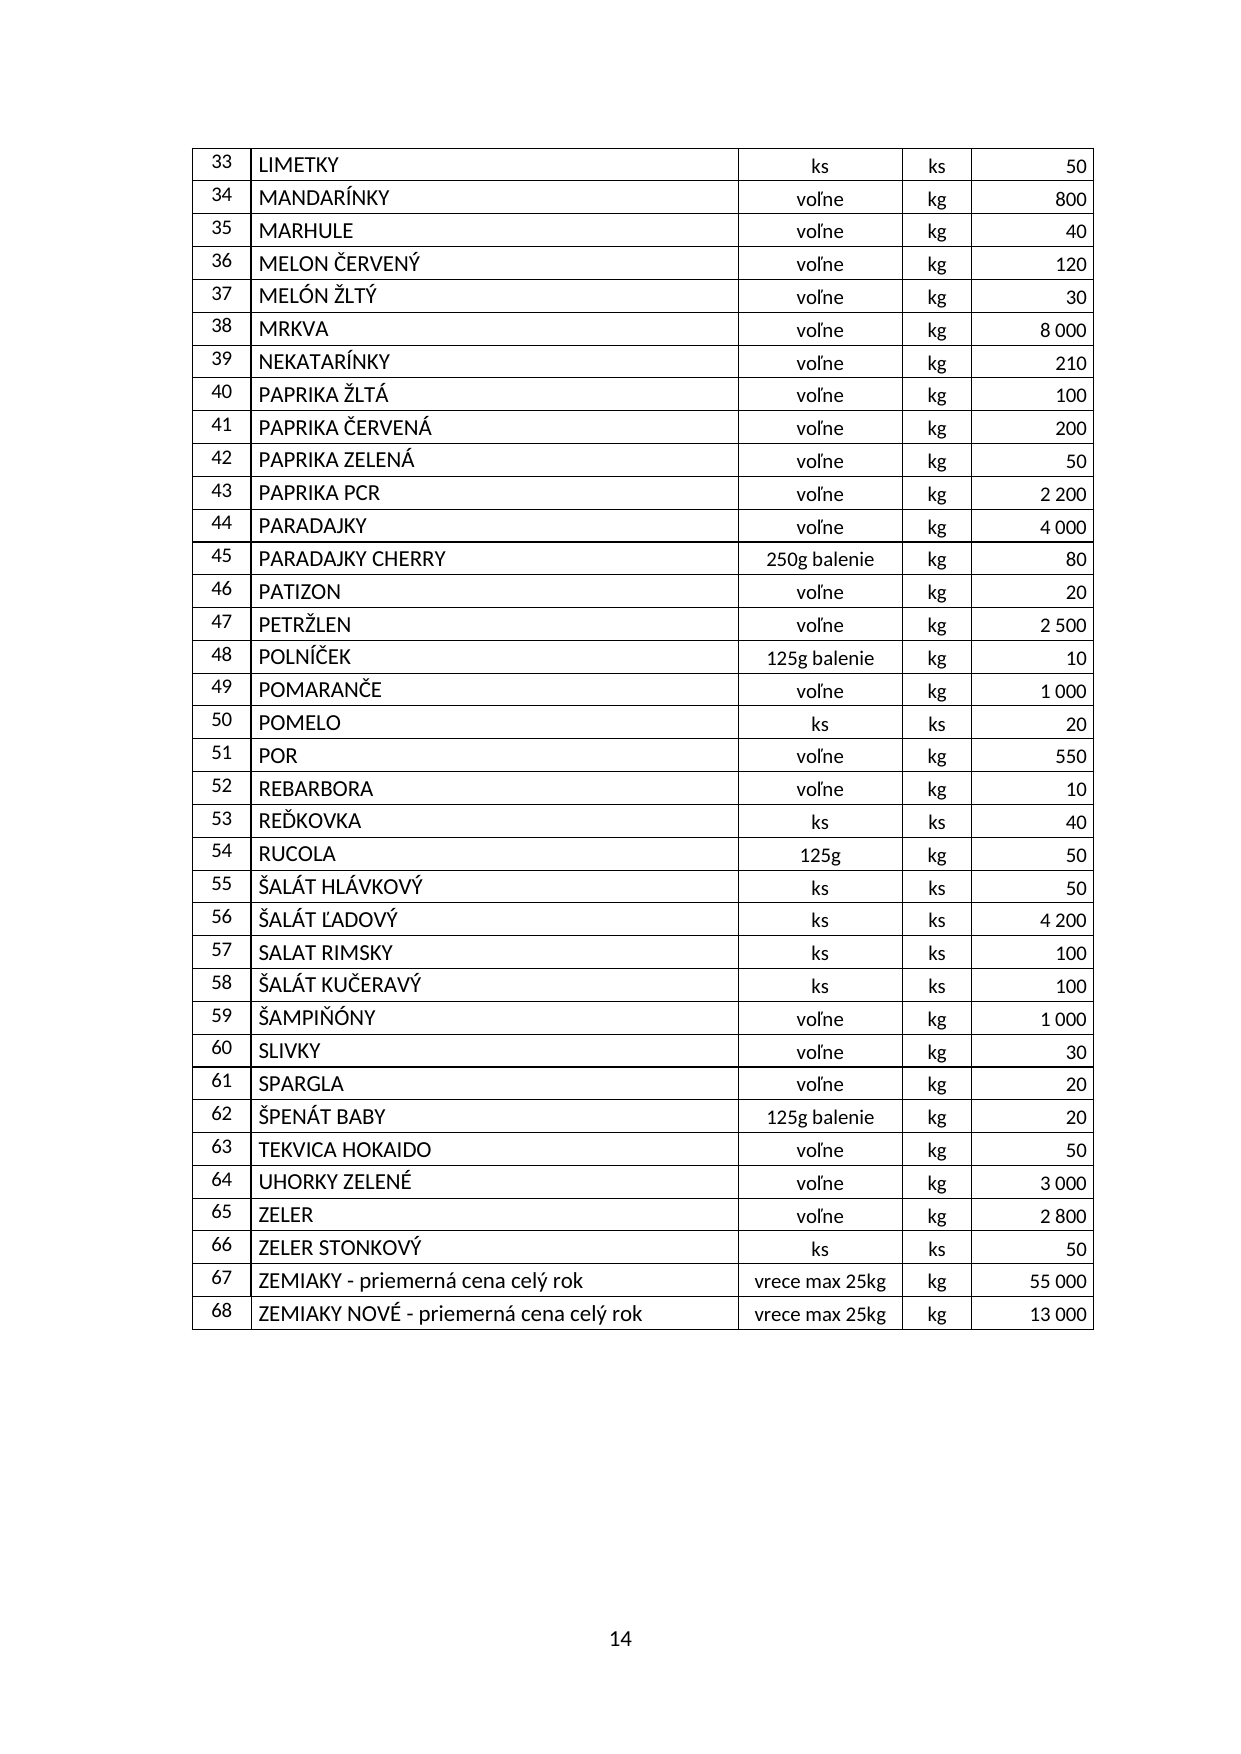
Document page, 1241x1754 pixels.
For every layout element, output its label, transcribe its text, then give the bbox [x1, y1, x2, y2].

table_cell 46 [193, 575, 250, 607]
table_cell ZEMIAKY - priemerná cena celý rok [252, 1264, 738, 1296]
table_cell MELÓN ŽLTÝ [252, 280, 738, 312]
table_cell kg [903, 1068, 971, 1099]
table_cell kg [903, 346, 971, 377]
table_cell 56 [193, 903, 250, 935]
table_cell 37 [193, 280, 250, 312]
table_cell kg [903, 411, 971, 443]
table_cell voľne [739, 346, 902, 377]
table_cell PAPRIKA PCR [252, 477, 738, 508]
table_cell kg [903, 543, 971, 574]
table_cell 40 [193, 378, 250, 410]
table_cell 59 [193, 1002, 250, 1033]
table_cell POMARANČE [252, 674, 738, 705]
table_cell NEKATARÍNKY [252, 346, 738, 377]
table_cell voľne [739, 280, 902, 312]
table_cell kg [903, 1035, 971, 1066]
table_cell 49 [193, 674, 250, 705]
table_cell 55 000 [972, 1264, 1093, 1296]
table_cell 62 [193, 1100, 250, 1132]
table_cell 50 [972, 1133, 1093, 1165]
table_cell ŠALÁT ĽADOVÝ [252, 903, 738, 935]
table_cell 36 [193, 247, 250, 279]
table_cell ks [903, 805, 971, 837]
table_cell ŠAMPIŇÓNY [252, 1002, 738, 1033]
table_cell 57 [193, 936, 250, 968]
table_cell voľne [739, 247, 902, 279]
table_cell 30 [972, 280, 1093, 312]
table_cell vrece max 25kg [739, 1264, 902, 1296]
table_cell 52 [193, 772, 250, 804]
table_cell MANDARÍNKY [252, 181, 738, 213]
table_cell PATIZON [252, 575, 738, 607]
table_cell 44 [193, 510, 250, 541]
table_cell 51 [193, 739, 250, 771]
table_cell 68 [193, 1297, 251, 1329]
table_cell 50 [972, 1231, 1093, 1263]
table_cell 80 [972, 543, 1093, 574]
table_cell 54 [193, 838, 250, 869]
table_cell ks [739, 903, 902, 935]
table_cell 210 [972, 346, 1093, 377]
table_cell 65 [193, 1199, 250, 1230]
table_cell kg [903, 838, 971, 869]
table_cell REĎKOVKA [252, 805, 738, 837]
table_cell 53 [193, 805, 250, 837]
table_cell SPARGLA [252, 1068, 738, 1099]
table_cell kg [903, 1166, 971, 1198]
table_cell 50 [193, 706, 250, 738]
table_cell kg [903, 313, 971, 344]
table_cell kg [903, 641, 971, 673]
table_cell kg [903, 1002, 971, 1033]
table_cell 35 [193, 214, 250, 246]
table_cell 4 000 [972, 510, 1093, 541]
table_cell 34 [193, 181, 250, 213]
table_cell MELON ČERVENÝ [252, 247, 738, 279]
table_cell SLIVKY [252, 1035, 738, 1066]
table_cell TEKVICA HOKAIDO [252, 1133, 738, 1165]
table_cell ks [903, 969, 971, 1001]
table_cell 30 [972, 1035, 1093, 1066]
table_cell ks [739, 149, 902, 180]
table_cell RUCOLA [252, 838, 738, 869]
table_cell kg [903, 247, 971, 279]
table_cell 50 [972, 838, 1093, 869]
table_cell ZELER STONKOVÝ [252, 1231, 738, 1263]
table_cell voľne [739, 575, 902, 607]
table_cell 41 [193, 411, 250, 443]
table_cell voľne [739, 1002, 902, 1033]
table_cell PETRŽLEN [252, 608, 738, 640]
table_cell voľne [739, 674, 902, 705]
table_cell 61 [193, 1068, 250, 1099]
table_cell 55 [193, 871, 250, 902]
table_cell kg [903, 181, 971, 213]
table_cell 66 [193, 1231, 250, 1263]
table_cell ks [739, 1231, 902, 1263]
table_cell ks [903, 871, 971, 902]
table_cell kg [903, 1297, 971, 1329]
table_cell kg [903, 739, 971, 771]
table_cell kg [903, 510, 971, 541]
table_cell 125g balenie [739, 641, 902, 673]
table_cell ks [903, 149, 971, 180]
table_cell voľne [739, 1035, 902, 1066]
table_cell voľne [739, 477, 902, 508]
table_cell voľne [739, 1068, 902, 1099]
table_cell 125g balenie [739, 1100, 902, 1132]
table_cell 58 [193, 969, 250, 1001]
table_cell voľne [739, 1133, 902, 1165]
table_cell MARHULE [252, 214, 738, 246]
table_cell SALAT RIMSKY [252, 936, 738, 968]
table_cell UHORKY ZELENÉ [252, 1166, 738, 1198]
table_cell LIMETKY [252, 149, 738, 180]
table_cell 550 [972, 739, 1093, 771]
table_cell 250g balenie [739, 543, 902, 574]
table_cell POLNÍČEK [252, 641, 738, 673]
table_cell PAPRIKA ČERVENÁ [252, 411, 738, 443]
table_cell voľne [739, 772, 902, 804]
table_cell 4 200 [972, 903, 1093, 935]
table_cell kg [903, 1199, 971, 1230]
table_cell 2 200 [972, 477, 1093, 508]
table_cell voľne [739, 378, 902, 410]
table_cell voľne [739, 608, 902, 640]
table_cell 3 000 [972, 1166, 1093, 1198]
table_cell 100 [972, 969, 1093, 1001]
table_cell POR [252, 739, 738, 771]
table_cell voľne [739, 411, 902, 443]
table_cell 40 [972, 214, 1093, 246]
table_cell 800 [972, 181, 1093, 213]
table_cell voľne [739, 1166, 902, 1198]
table_cell 2 500 [972, 608, 1093, 640]
table_cell PAPRIKA ŽLTÁ [252, 378, 738, 410]
table_cell ks [739, 805, 902, 837]
table_cell 2 800 [972, 1199, 1093, 1230]
table_cell kg [903, 1100, 971, 1132]
table_cell 67 [193, 1264, 250, 1296]
table_cell 8 000 [972, 313, 1093, 344]
table_cell 47 [193, 608, 250, 640]
table_cell kg [903, 280, 971, 312]
table_cell ks [739, 871, 902, 902]
table_cell 45 [193, 543, 250, 574]
table_cell voľne [739, 510, 902, 541]
table_cell ks [739, 969, 902, 1001]
table_cell PARADAJKY CHERRY [252, 543, 738, 574]
table_cell kg [903, 214, 971, 246]
table_cell 50 [972, 871, 1093, 902]
table_cell 39 [193, 346, 250, 377]
table_cell voľne [739, 214, 902, 246]
table_cell PARADAJKY [252, 510, 738, 541]
table_cell ŠALÁT KUČERAVÝ [252, 969, 738, 1001]
table_cell 60 [193, 1035, 250, 1066]
table_cell kg [903, 674, 971, 705]
table_cell kg [903, 772, 971, 804]
table_cell 50 [972, 444, 1093, 476]
table_cell kg [903, 1133, 971, 1165]
table_cell REBARBORA [252, 772, 738, 804]
table_cell 20 [972, 1100, 1093, 1132]
table_cell 20 [972, 575, 1093, 607]
table_cell voľne [739, 444, 902, 476]
table_cell 10 [972, 641, 1093, 673]
table_cell kg [903, 477, 971, 508]
table_cell 20 [972, 706, 1093, 738]
table_cell 125g [739, 838, 902, 869]
table_cell 200 [972, 411, 1093, 443]
table_cell kg [903, 608, 971, 640]
table_cell voľne [739, 313, 902, 344]
table_cell PAPRIKA ZELENÁ [252, 444, 738, 476]
table_cell ŠPENÁT BABY [252, 1100, 738, 1132]
table_cell 20 [972, 1068, 1093, 1099]
table_cell 13 000 [972, 1297, 1093, 1329]
table_cell 1 000 [972, 674, 1093, 705]
table_cell ŠALÁT HLÁVKOVÝ [252, 871, 738, 902]
table_cell 100 [972, 378, 1093, 410]
table_cell 100 [972, 936, 1093, 968]
table_cell 63 [193, 1133, 250, 1165]
table_cell 43 [193, 477, 250, 508]
table_cell voľne [739, 181, 902, 213]
table_cell ks [739, 936, 902, 968]
table_cell ks [739, 706, 902, 738]
table_cell 1 000 [972, 1002, 1093, 1033]
table_cell 64 [193, 1166, 250, 1198]
table_cell 33 [193, 149, 250, 180]
table_cell kg [903, 1264, 971, 1296]
table_cell kg [903, 444, 971, 476]
table_cell 40 [972, 805, 1093, 837]
table_cell 48 [193, 641, 250, 673]
table_cell 120 [972, 247, 1093, 279]
table_cell ks [903, 903, 971, 935]
table_cell kg [903, 378, 971, 410]
table_cell ZEMIAKY NOVÉ - priemerná cena celý rok [252, 1297, 738, 1329]
table_cell ZELER [252, 1199, 738, 1230]
table_cell ks [903, 1231, 971, 1263]
table_cell voľne [739, 1199, 902, 1230]
table_cell voľne [739, 739, 902, 771]
table_cell MRKVA [252, 313, 738, 344]
table_cell POMELO [252, 706, 738, 738]
table_cell ks [903, 936, 971, 968]
table_cell ks [903, 706, 971, 738]
table_cell 38 [193, 313, 250, 344]
table_cell kg [903, 575, 971, 607]
table_cell 50 [972, 149, 1093, 180]
table_cell 10 [972, 772, 1093, 804]
table_cell vrece max 25kg [739, 1297, 902, 1329]
table_cell 42 [193, 444, 250, 476]
